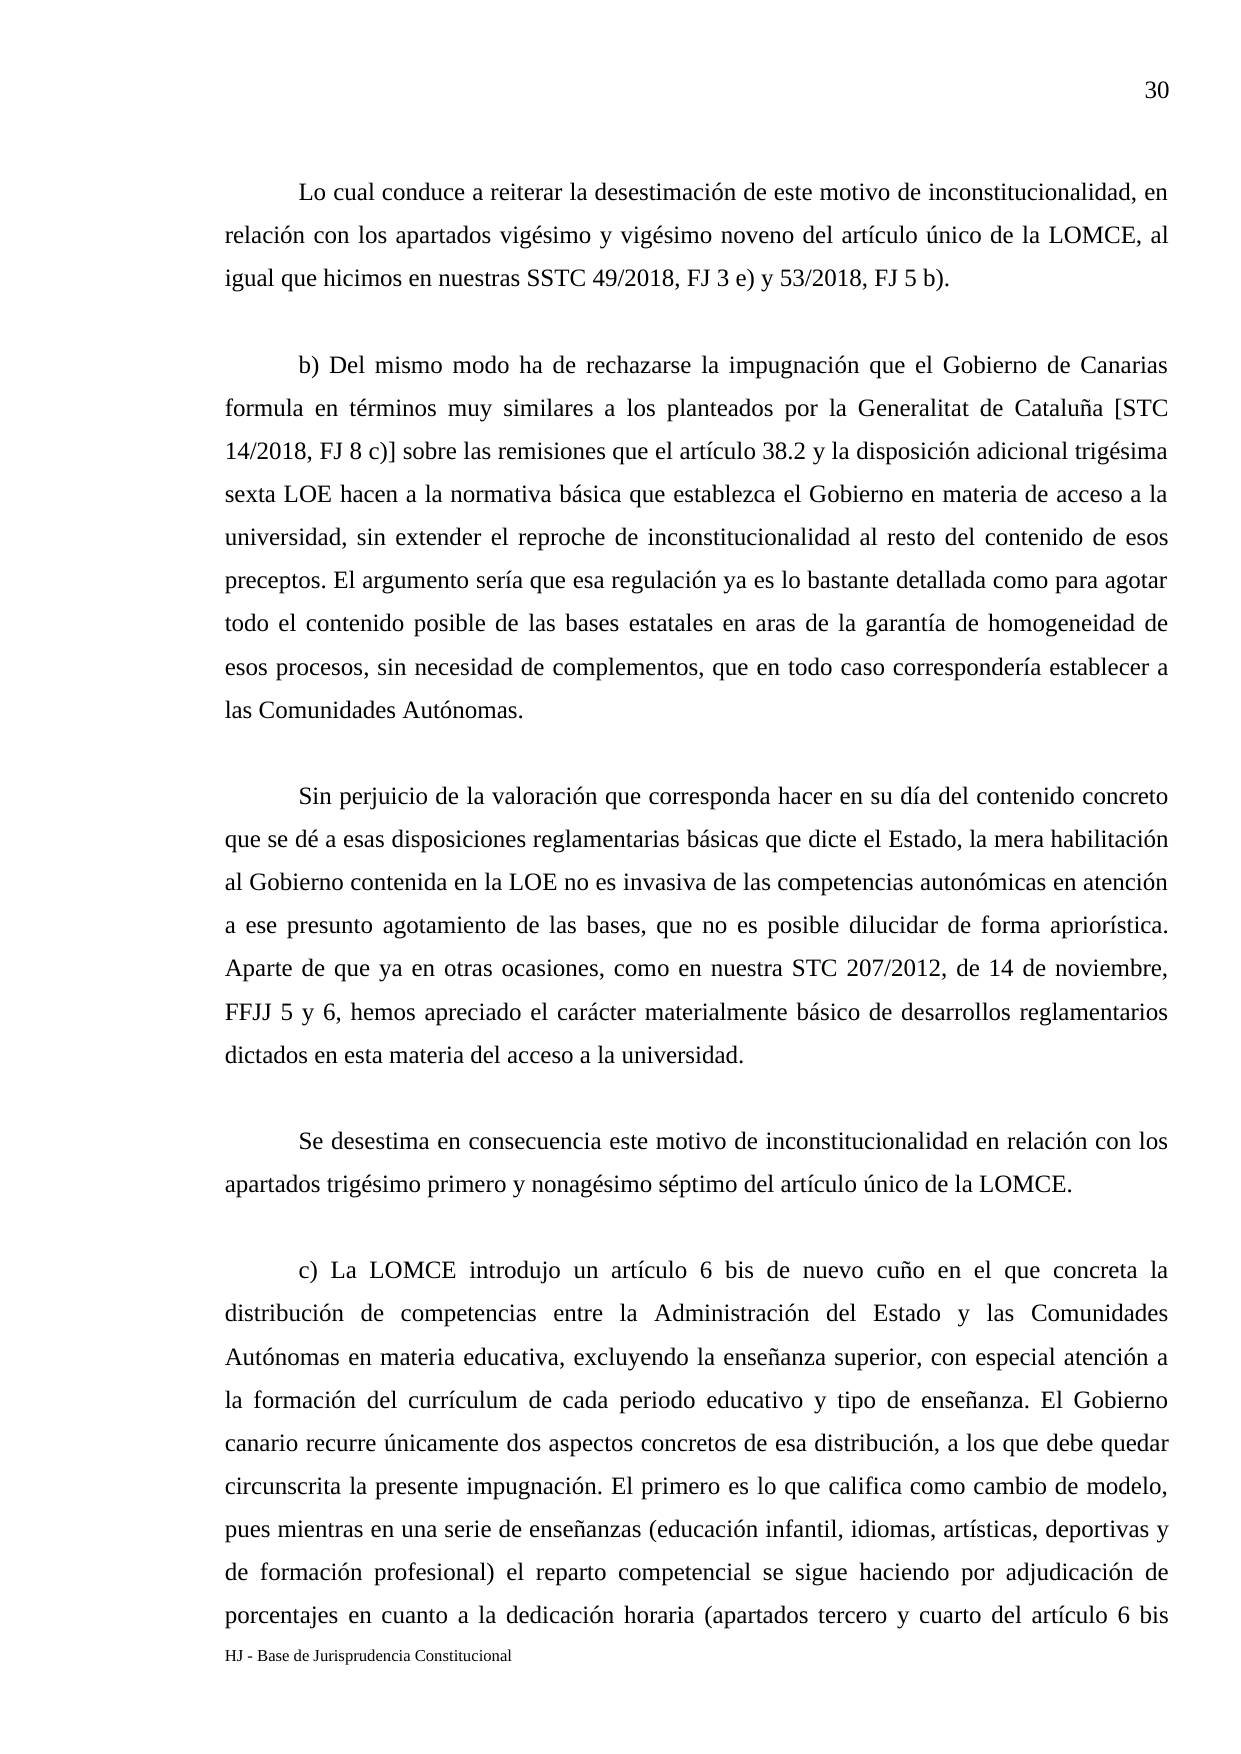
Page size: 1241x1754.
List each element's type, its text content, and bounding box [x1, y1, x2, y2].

text Se desestima en consecuencia este motivo de inconstitucionalidad en relación con los apartados trigésimo primero y nonagésimo séptimo del artículo único de la LOMCE. [224, 1126, 1169, 1198]
text Lo cual conduce a reiterar la desestimación de este motivo de inconstitucionalidad, en relación con los apartados vigésimo y vigésimo noveno del artículo único de la LOMCE, al igual que hicimos en nuestras SSTC 49/2018, FJ 3 e) y 53/2018, FJ 5 b). [224, 177, 1169, 292]
text b) Del mismo modo ha de rechazarse la impugnación que el Gobierno de Canarias formula en términos muy similares a los planteados por la Generalitat de Cataluña [STC 14/2018, FJ 8 c)] sobre las remisiones que el artículo 38.2 y la disposición adicional trigésima sexta LOE hacen a la normativa básica que establezca el Gobierno en materia de acceso a la universidad, sin extender el reproche de inconstitucionalidad al resto del contenido de esos preceptos. El argumento sería que esa regulación ya es lo bastante detallada como para agotar todo el contenido posible de las bases estatales en aras de la garantía de homogeneidad de esos procesos, sin necesidad de complementos, que en todo caso correspondería establecer a las Comunidades Autónomas. [224, 350, 1169, 723]
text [224, 1255, 1169, 1629]
text Sin perjuicio de la valoración que corresponda hacer en su día del contenido concreto que se dé a esas disposiciones reglamentarias básicas que dicte el Estado, la mera habilitación al Gobierno contenida en la LOE no es invasiva de las competencias autonómicas en atención a ese presunto agotamiento de las bases, que no es posible dilucidar de forma apriorística. Aparte de que ya en otras ocasiones, como en nuestra STC 207/2012, de 14 de noviembre, FFJJ 5 y 6, hemos apreciado el carácter materialmente básico de desarrollos reglamentarios dictados en esta materia del acceso a la universidad. [224, 781, 1169, 1068]
